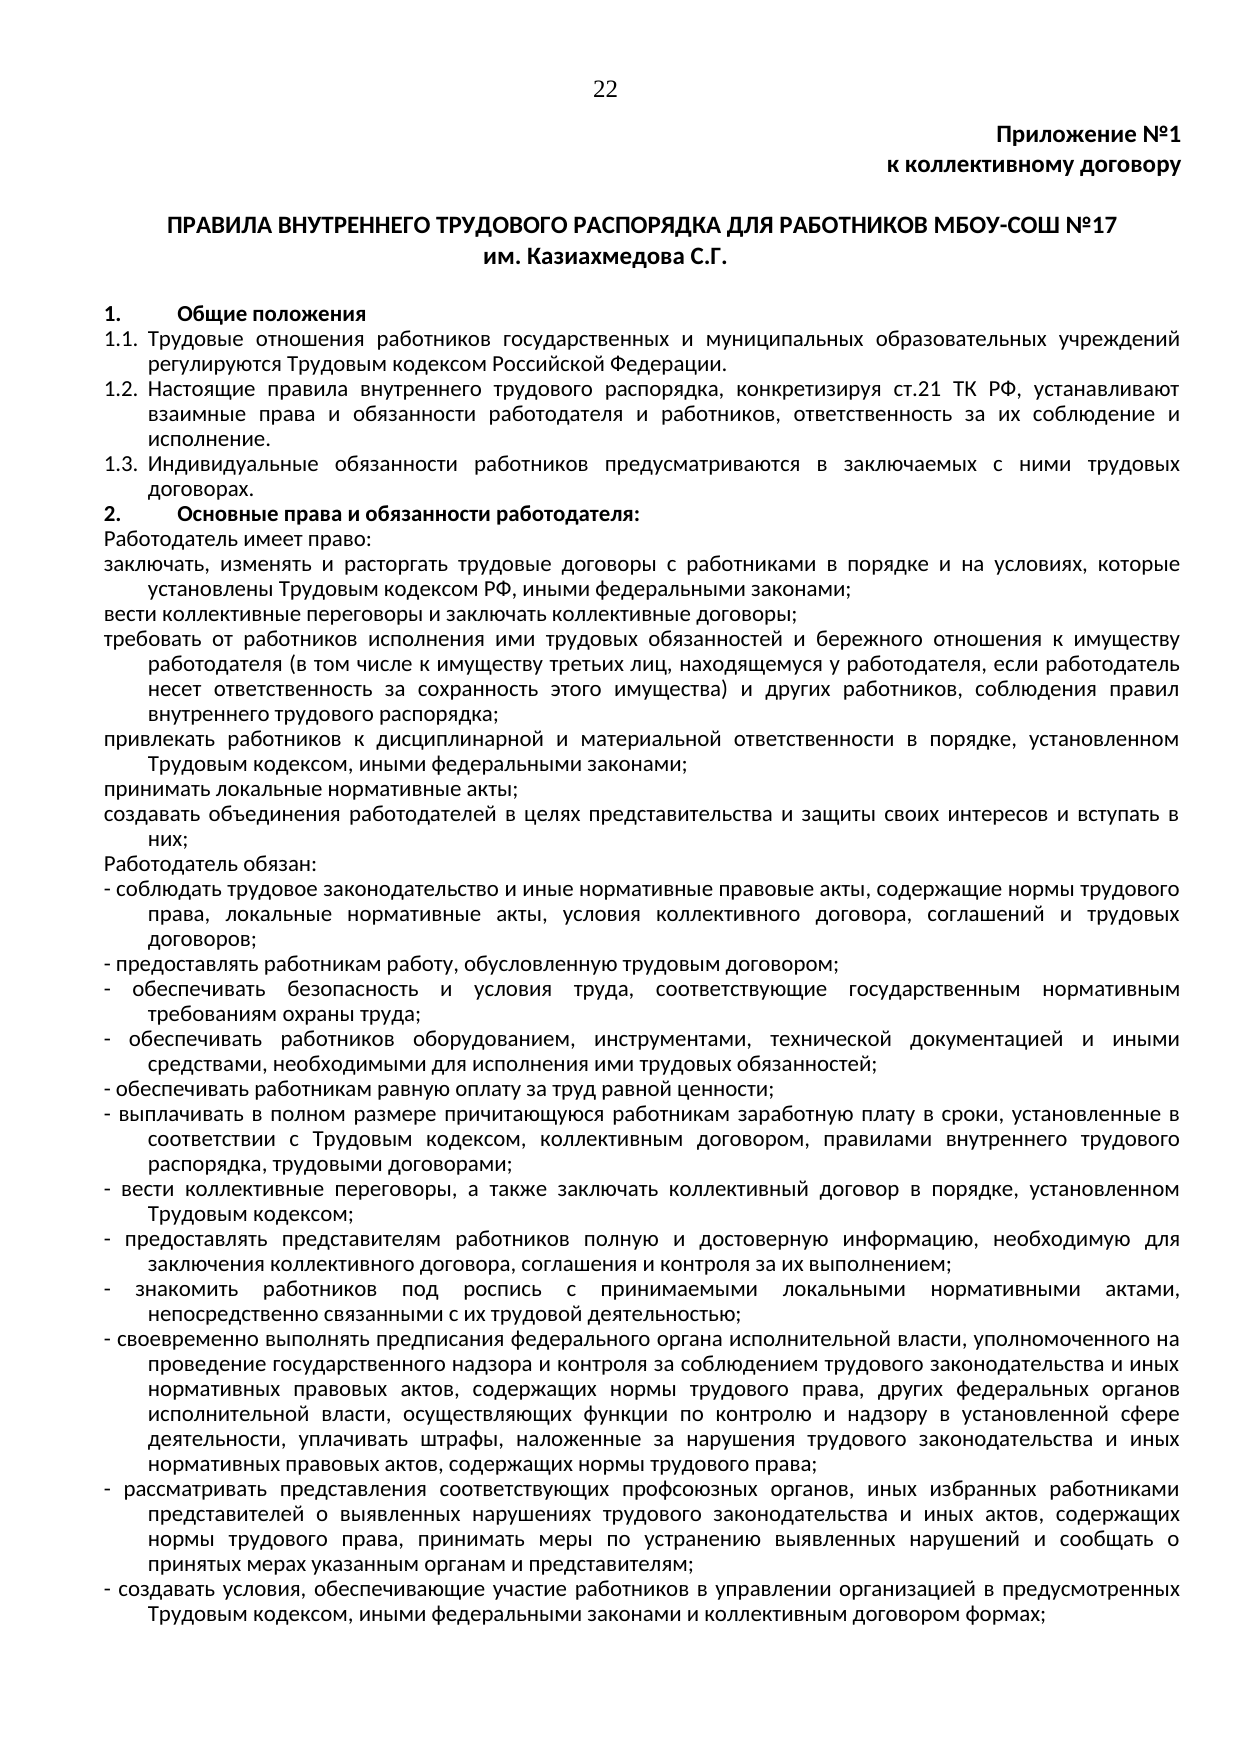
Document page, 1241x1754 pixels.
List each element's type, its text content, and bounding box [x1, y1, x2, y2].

text - предоставлять работникам работу, обусловленную трудовым договором; [103, 951, 1181, 976]
text - предоставлять представителям работников полную и достоверную информацию, необходимую для заключения коллективного договора, соглашения и контроля за их выполнением; [103, 1226, 1181, 1276]
text 1.1. Трудовые отношения работников государственных и муниципальных образовательных учреждений регулируются Трудовым кодексом Российской Федерации. [103, 326, 1181, 376]
text привлекать работников к дисциплинарной и материальной ответственности в порядке, установленном Трудовым кодексом, иными федеральными законами; [103, 726, 1181, 776]
text вести коллективные переговоры и заключать коллективные договоры; [103, 601, 1181, 626]
text создавать объединения работодателей в целях представительства и защиты своих интересов и вступать в них; [103, 801, 1181, 851]
text ПРАВИЛА ВНУТРЕННЕГО ТРУДОВОГО РАСПОРЯДКА ДЛЯ РАБОТНИКОВ МБОУ-СОШ №17 им. Казиахмедова С.Г. [29, 210, 1181, 271]
text Приложение №1 [29, 118, 1181, 149]
text Работодатель обязан: [103, 851, 1181, 876]
text 1.3. Индивидуальные обязанности работников предусматриваются в заключаемых с ними трудовых договорах. [103, 451, 1181, 501]
text - соблюдать трудовое законодательство и иные нормативные правовые акты, содержащие нормы трудового права, локальные нормативные акты, условия коллективного договора, соглашений и трудовых договоров; [103, 876, 1181, 951]
text - своевременно выполнять предписания федерального органа исполнительной власти, уполномоченного на проведение государственного надзора и контроля за соблюдением трудового законодательства и иных нормативных правовых актов, содержащих нормы трудового права, других федеральных органов исполнительной власти, осуществляющих функции по контролю и надзору в установленной сфере деятельности, уплачивать штрафы, наложенные за нарушения трудового законодательства и иных нормативных правовых актов, содержащих нормы трудового права; [103, 1326, 1181, 1476]
text - рассматривать представления соответствующих профсоюзных органов, иных избранных работниками представителей о выявленных нарушениях трудового законодательства и иных актов, содержащих нормы трудового права, принимать меры по устранению выявленных нарушений и сообщать о принятых мерах указанным органам и представителям; [103, 1476, 1181, 1576]
text заключать, изменять и расторгать трудовые договоры с работниками в порядке и на условиях, которые установлены Трудовым кодексом РФ, иными федеральными законами; [103, 551, 1181, 601]
text - знакомить работников под роспись с принимаемыми локальными нормативными актами, непосредственно связанными с их трудовой деятельностью; [103, 1276, 1181, 1326]
text - обеспечивать безопасность и условия труда, соответствующие государственным нормативным требованиям охраны труда; [103, 976, 1181, 1026]
text - обеспечивать работников оборудованием, инструментами, технической документацией и иными средствами, необходимыми для исполнения ими трудовых обязанностей; [103, 1026, 1181, 1076]
text - выплачивать в полном размере причитающуюся работникам заработную плату в сроки, установленные в соответствии с Трудовым кодексом, коллективным договором, правилами внутреннего трудового распорядка, трудовыми договорами; [103, 1101, 1181, 1176]
text 1.2. Настоящие правила внутреннего трудового распорядка, конкретизируя ст.21 ТК РФ, устанавливают взаимные права и обязанности работодателя и работников, ответственность за их соблюдение и исполнение. [103, 376, 1181, 451]
text - обеспечивать работникам равную оплату за труд равной ценности; [103, 1076, 1181, 1101]
text - создавать условия, обеспечивающие участие работников в управлении организацией в предусмотренных Трудовым кодексом, иными федеральными законами и коллективным договором формах; [103, 1576, 1181, 1626]
text 2. Основные права и обязанности работодателя: [29, 501, 1181, 526]
text к коллективному договору [29, 149, 1181, 179]
text принимать локальные нормативные акты; [103, 776, 1181, 801]
text 1. Общие положения [29, 301, 1181, 326]
text требовать от работников исполнения ими трудовых обязанностей и бережного отношения к имуществу работодателя (в том числе к имуществу третьих лиц, находящемуся у работодателя, если работодатель несет ответственность за сохранность этого имущества) и других работников, соблюдения правил внутреннего трудового распорядка; [103, 626, 1181, 726]
text Работодатель имеет право: [103, 526, 1181, 551]
text - вести коллективные переговоры, а также заключать коллективный договор в порядке, установленном Трудовым кодексом; [103, 1176, 1181, 1226]
